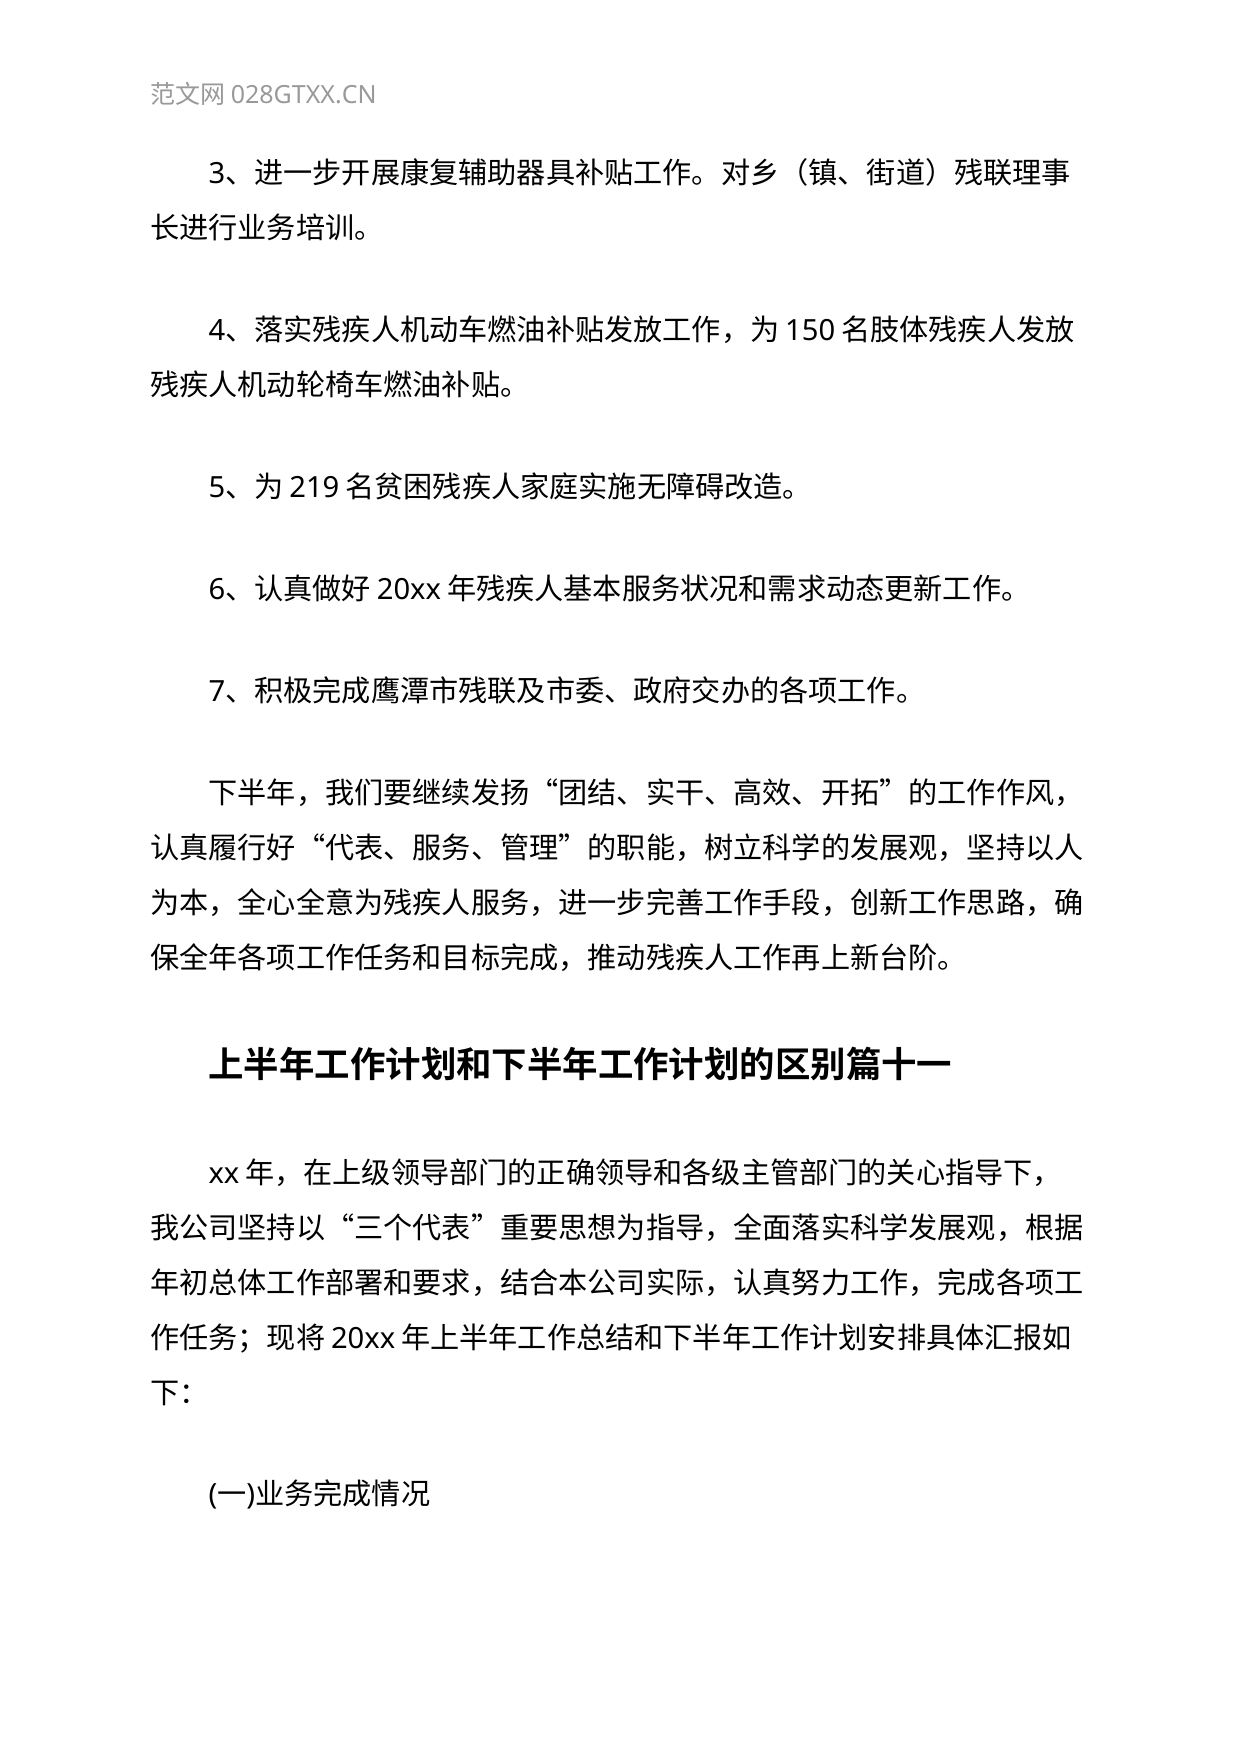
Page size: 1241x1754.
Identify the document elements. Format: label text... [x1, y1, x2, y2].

text (一)业务完成情况 [150, 1471, 1090, 1513]
text 5、为219名贫困残疾人家庭实施无障碍改造。 [150, 463, 1090, 506]
text 4、落实残疾人机动车燃油补贴发放工作，为150名肢体残疾人发放残疾人机动轮椅车燃油补贴。 [150, 307, 1090, 404]
text 6、认真做好20xx年残疾人基本服务状况和需求动态更新工作。 [150, 566, 1090, 608]
text 下半年，我们要继续发扬“团结、实干、高效、开拓”的工作作风，认真履行好“代表、服务、管理”的职能，树立科学的发展观，坚持以人为本，全心全意为残疾人服务，进一步完善工作手段，创新工作思路，确保全年各项工作任务和目标完成，推动残疾人工作再上新台阶。 [150, 769, 1090, 976]
text xx年，在上级领导部门的正确领导和各级主管部门的关心指导下，我公司坚持以“三个代表”重要思想为指导，全面落实科学发展观，根据年初总体工作部署和要求，结合本公司实际，认真努力工作，完成各项工作任务；现将20xx年上半年工作总结和下半年工作计划安排具体汇报如下： [150, 1149, 1090, 1411]
text 3、进一步开展康复辅助器具补贴工作。对乡（镇、街道）残联理事长进行业务培训。 [150, 150, 1090, 247]
text 上半年工作计划和下半年工作计划的区别篇十一 [150, 1036, 1090, 1087]
text 7、积极完成鹰潭市残联及市委、政府交办的各项工作。 [150, 667, 1090, 710]
